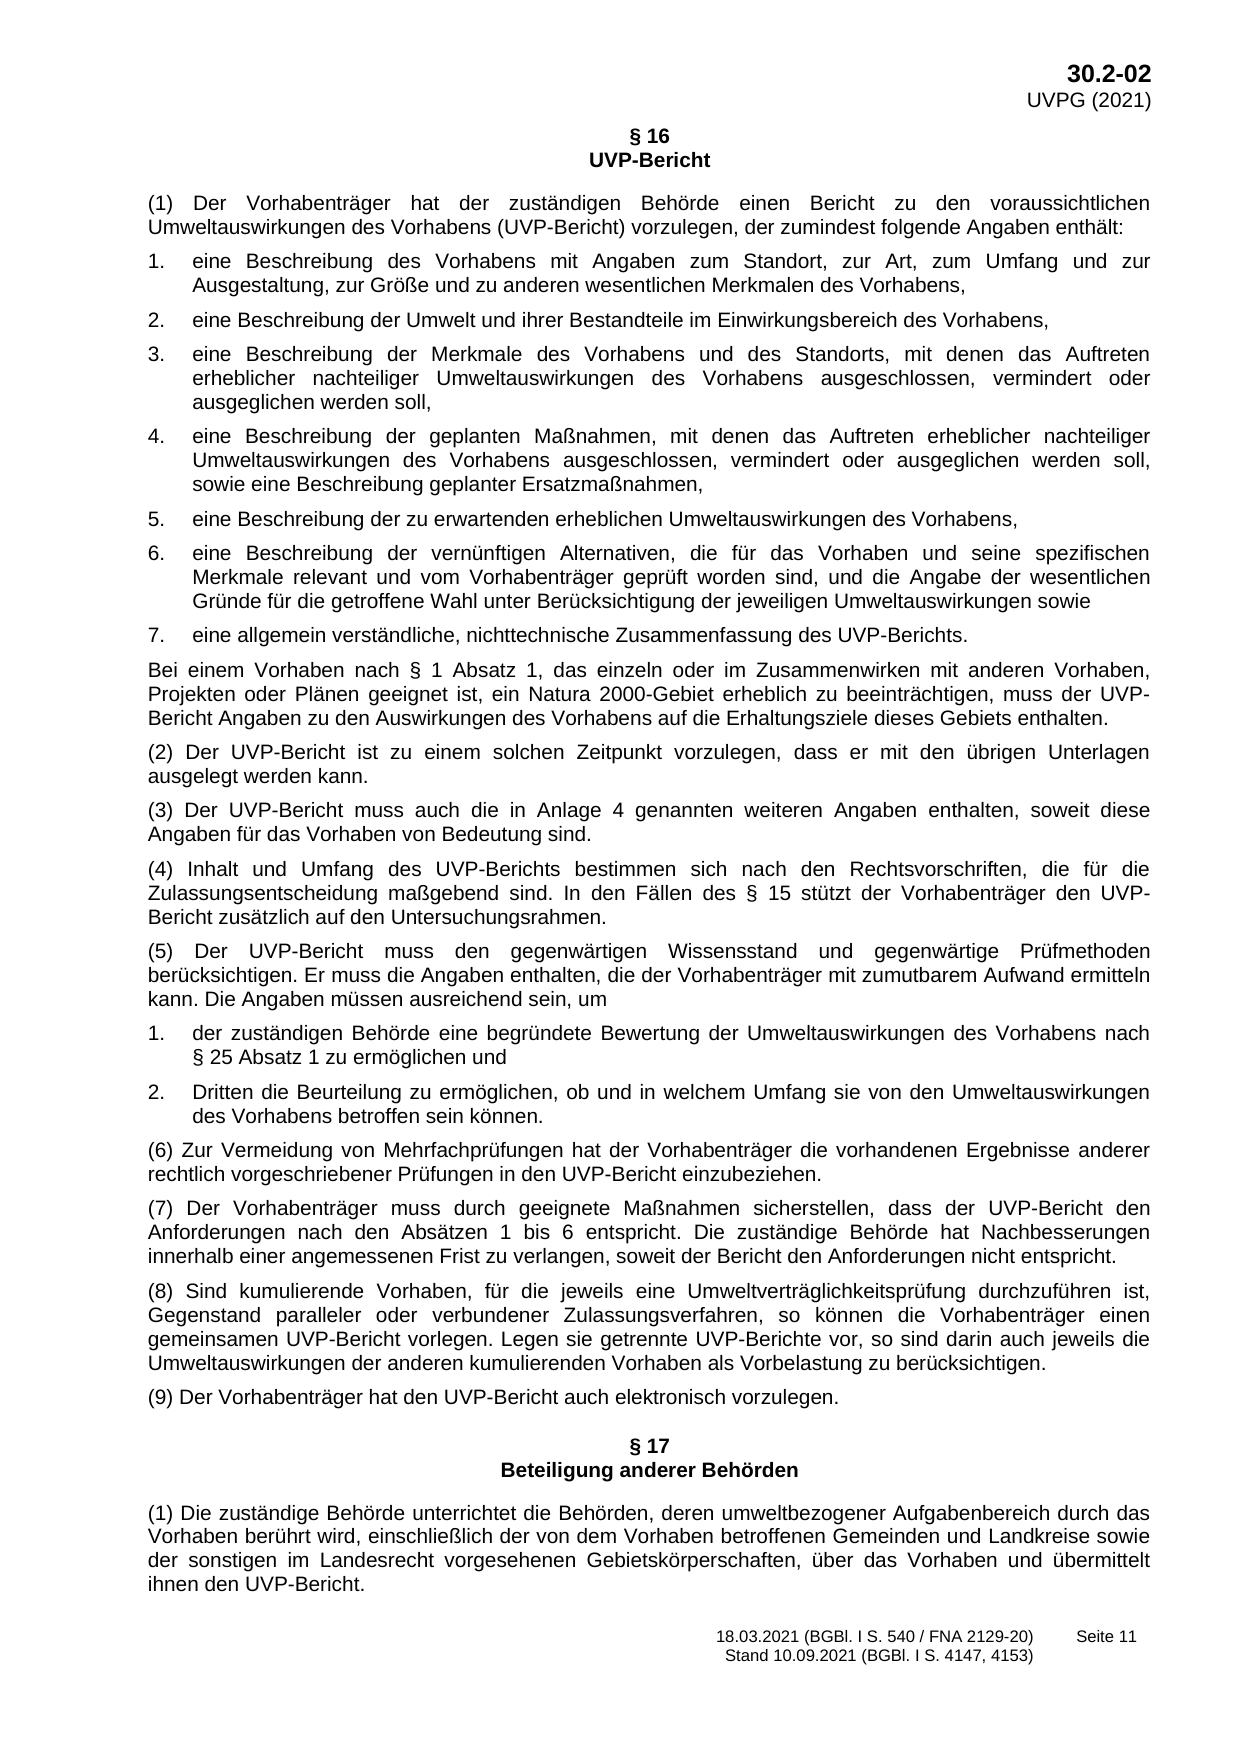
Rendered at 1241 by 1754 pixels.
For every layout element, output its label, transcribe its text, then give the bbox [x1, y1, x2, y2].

text 7. eine allgemein verständliche, nichttechnische Zusammenfassung des UVP-Berichts. [148, 623, 1152, 647]
text (4) Inhalt und Umfang des UVP-Berichts bestimmen sich nach den Rechtsvorschriften, die für die Zulassungsentscheidung maßgebend sind. In den Fällen des § 15 stützt der Vorhabenträger den UVP-Bericht zusätzlich auf den Untersuchungsrahmen. [148, 857, 1152, 928]
text (6) Zur Vermeidung von Mehrfachprüfungen hat der Vorhabenträger die vorhandenen Ergebnisse anderer rechtlich vorgeschriebener Prüfungen in den UVP-Bericht einzubeziehen. [148, 1138, 1152, 1186]
subtitle § 17 Beteiligung anderer Behörden [148, 1434, 1152, 1482]
text (8) Sind kumulierende Vorhaben, für die jeweils eine Umweltverträglichkeitsprüfung durchzuführen ist, Gegenstand paralleler oder verbundener Zulassungsverfahren, so können die Vorhabenträger einen gemeinsamen UVP-Bericht vorlegen. Legen sie getrennte UVP-Berichte vor, so sind darin auch jeweils die Umweltauswirkungen der anderen kumulierenden Vorhaben als Vorbelastung zu berücksichtigen. [148, 1278, 1152, 1374]
text 1. eine Beschreibung des Vorhabens mit Angaben zum Standort, zur Art, zum Umfang und zur Ausgestaltung, zur Größe und zu anderen wesentlichen Merkmalen des Vorhabens, [148, 249, 1152, 297]
text 3. eine Beschreibung der Merkmale des Vorhabens und des Standorts, mit denen das Auftreten erheblicher nachteiliger Umweltauswirkungen des Vorhabens ausgeschlossen, vermindert oder ausgeglichen werden soll, [148, 342, 1152, 414]
text 2. eine Beschreibung der Umwelt und ihrer Bestandteile im Einwirkungsbereich des Vorhabens, [148, 308, 1152, 332]
subtitle § 16 UVP-Bericht [148, 124, 1152, 172]
text 4. eine Beschreibung der geplanten Maßnahmen, mit denen das Auftreten erheblicher nachteiliger Umweltauswirkungen des Vorhabens ausgeschlossen, vermindert oder ausgeglichen werden soll, sowie eine Beschreibung geplanter Ersatzmaßnahmen, [148, 424, 1152, 496]
text (1) Die zuständige Behörde unterrichtet die Behörden, deren umweltbezogener Aufgabenbereich durch das Vorhaben berührt wird, einschließlich der von dem Vorhaben betroffenen Gemeinden und Landkreise sowie der sonstigen im Landesrecht vorgesehenen Gebietskörperschaften, über das Vorhaben und übermittelt ihnen den UVP-Bericht. [148, 1500, 1152, 1596]
text (5) Der UVP-Bericht muss den gegenwärtigen Wissensstand und gegenwärtige Prüfmethoden berücksichtigen. Er muss die Angaben enthalten, die der Vorhabenträger mit zumutbarem Aufwand ermitteln kann. Die Angaben müssen ausreichend sein, um [148, 939, 1152, 1011]
text (7) Der Vorhabenträger muss durch geeignete Maßnahmen sicherstellen, dass der UVP-Bericht den Anforderungen nach den Absätzen 1 bis 6 entspricht. Die zuständige Behörde hat Nachbesserungen innerhalb einer angemessenen Frist zu verlangen, soweit der Bericht den Anforderungen nicht entspricht. [148, 1196, 1152, 1268]
text (2) Der UVP-Bericht ist zu einem solchen Zeitpunkt vorzulegen, dass er mit den übrigen Unterlagen ausgelegt werden kann. [148, 740, 1152, 788]
text 5. eine Beschreibung der zu erwartenden erheblichen Umweltauswirkungen des Vorhabens, [148, 507, 1152, 531]
text (9) Der Vorhabenträger hat den UVP-Bericht auch elektronisch vorzulegen. [148, 1385, 1152, 1409]
text 1. der zuständigen Behörde eine begründete Bewertung der Umweltauswirkungen des Vorhabens nach § 25 Absatz 1 zu ermöglichen und [148, 1021, 1152, 1069]
text 6. eine Beschreibung der vernünftigen Alternativen, die für das Vorhaben und seine spezifischen Merkmale relevant und vom Vorhabenträger geprüft worden sind, und die Angabe der wesentlichen Gründe für die getroffene Wahl unter Berücksichtigung der jeweiligen Umweltauswirkungen sowie [148, 541, 1152, 613]
text (1) Der Vorhabenträger hat der zuständigen Behörde einen Bericht zu den voraussichtlichen Umweltauswirkungen des Vorhabens (UVP-Bericht) vorzulegen, der zumindest folgende Angaben enthält: [148, 191, 1152, 239]
text Bei einem Vorhaben nach § 1 Absatz 1, das einzeln oder im Zusammenwirken mit anderen Vorhaben, Projekten oder Plänen geeignet ist, ein Natura 2000-Gebiet erheblich zu beeinträchtigen, muss der UVP-Bericht Angaben zu den Auswirkungen des Vorhabens auf die Erhaltungsziele dieses Gebiets enthalten. [148, 658, 1152, 729]
text 2. Dritten die Beurteilung zu ermöglichen, ob und in welchem Umfang sie von den Umweltauswirkungen des Vorhabens betroffen sein können. [148, 1079, 1152, 1127]
text (3) Der UVP-Bericht muss auch die in Anlage 4 genannten weiteren Angaben enthalten, soweit diese Angaben für das Vorhaben von Bedeutung sind. [148, 798, 1152, 846]
